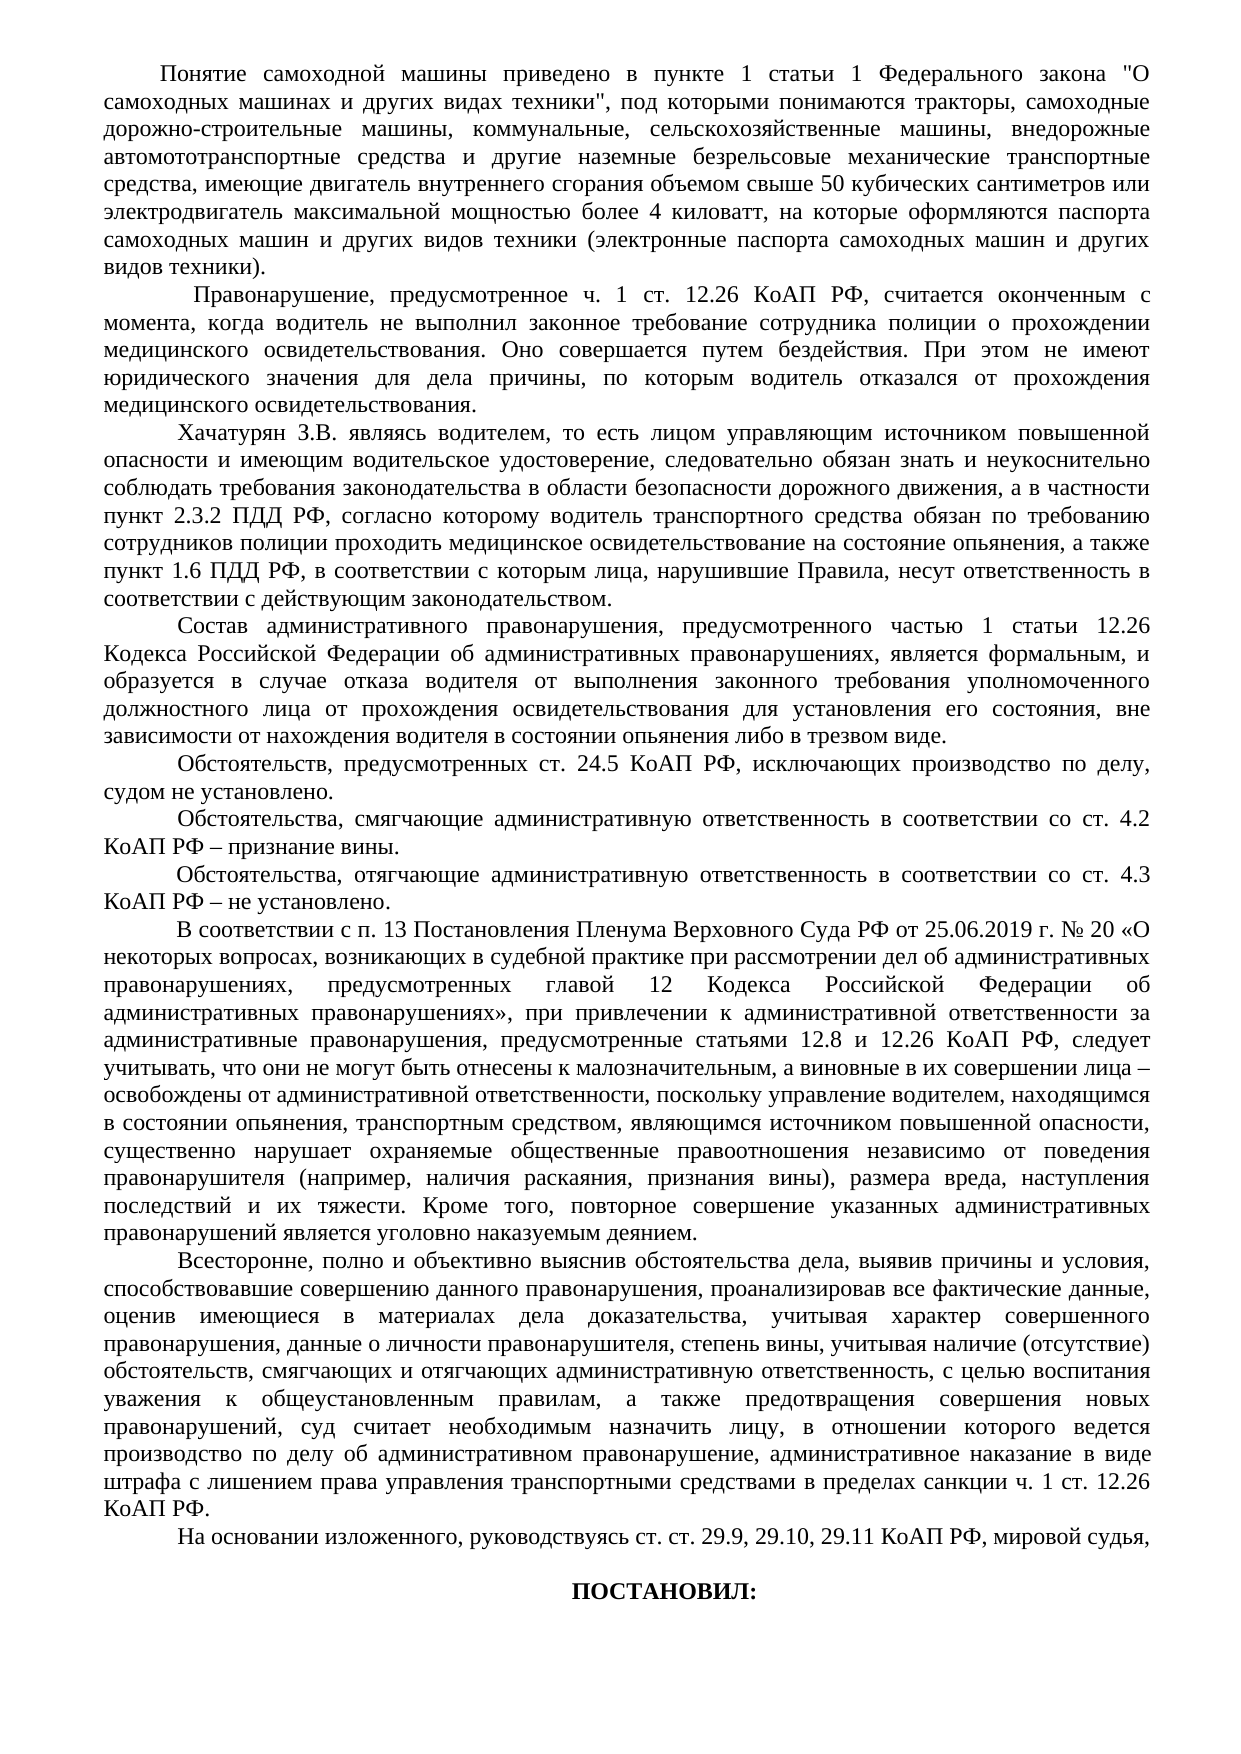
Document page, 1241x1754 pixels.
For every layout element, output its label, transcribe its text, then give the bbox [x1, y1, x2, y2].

text Всесторонне, полно и объективно выяснив обстоятельства дела, выявив причины и условия, способствовавшие совершению данного правонарушения, проанализировав все фактические данные, оценив имеющиеся в материалах дела доказательства, учитывая характер совершенного правонарушения, данные о личности правонарушителя, степень вины, учитывая наличие (отсутствие) обстоятельств, смягчающих и отягчающих административную ответственность, с целью воспитания уважения к общеустановленным правилам, а также предотвращения совершения новых правонарушений, суд считает необходимым назначить лицу, в отношении которого ведется производство по делу об административном правонарушение, административное наказание в виде штрафа с лишением права управления транспортными средствами в пределах санкции ч. 1 ст. 12.26 КоАП РФ. [103, 1246, 1152, 1522]
text Обстоятельств, предусмотренных ст. 24.5 КоАП РФ, исключающих производство по делу, судом не установлено. [103, 749, 1152, 804]
text Понятие самоходной машины приведено в пункте 1 статьи 1 Федерального закона "О самоходных машинах и других видах техники", под которыми понимаются тракторы, самоходные дорожно-строительные машины, коммунальные, сельскохозяйственные машины, внедорожные автомототранспортные средства и другие наземные безрельсовые механические транспортные средства, имеющие двигатель внутреннего сгорания объемом свыше 50 кубических сантиметров или электродвигатель максимальной мощностью более 4 киловатт, на которые оформляются паспорта самоходных машин и других видов техники (электронные паспорта самоходных машин и других видов техники). [103, 59, 1152, 280]
text Обстоятельства, отягчающие административную ответственность в соответствии со ст. 4.3 КоАП РФ – не установлено. [103, 859, 1152, 915]
text На основании изложенного, руководствуясь ст. ст. 29.9, 29.10, 29.11 КоАП РФ, мировой судья, [103, 1522, 1152, 1550]
text Обстоятельства, смягчающие административную ответственность в соответствии со ст. 4.2 КоАП РФ – признание вины. [103, 804, 1152, 859]
text Состав административного правонарушения, предусмотренного частью 1 статьи 12.26 Кодекса Российской Федерации об административных правонарушениях, является формальным, и образуется в случае отказа водителя от выполнения законного требования уполномоченного должностного лица от прохождения освидетельствования для установления его состояния, вне зависимости от нахождения водителя в состоянии опьянения либо в трезвом виде. [103, 611, 1152, 749]
text Правонарушение, предусмотренное ч. 1 ст. 12.26 КоАП РФ, считается оконченным с момента, когда водитель не выполнил законное требование сотрудника полиции о прохождении медицинского освидетельствования. Оно совершается путем бездействия. При этом не имеют юридического значения для дела причины, по которым водитель отказался от прохождения медицинского освидетельствования. [103, 280, 1152, 418]
text ПОСТАНОВИЛ: [103, 1577, 1152, 1605]
text Хачатурян З.В. являясь водителем, то есть лицом управляющим источником повышенной опасности и имеющим водительское удостоверение, следовательно обязан знать и неукоснительно соблюдать требования законодательства в области безопасности дорожного движения, а в частности пункт 2.3.2 ПДД РФ, согласно которому водитель транспортного средства обязан по требованию сотрудников полиции проходить медицинское освидетельствование на состояние опьянения, а также пункт 1.6 ПДД РФ, в соответствии с которым лица, нарушившие Правила, несут ответственность в соответствии с действующим законодательством. [103, 418, 1152, 611]
